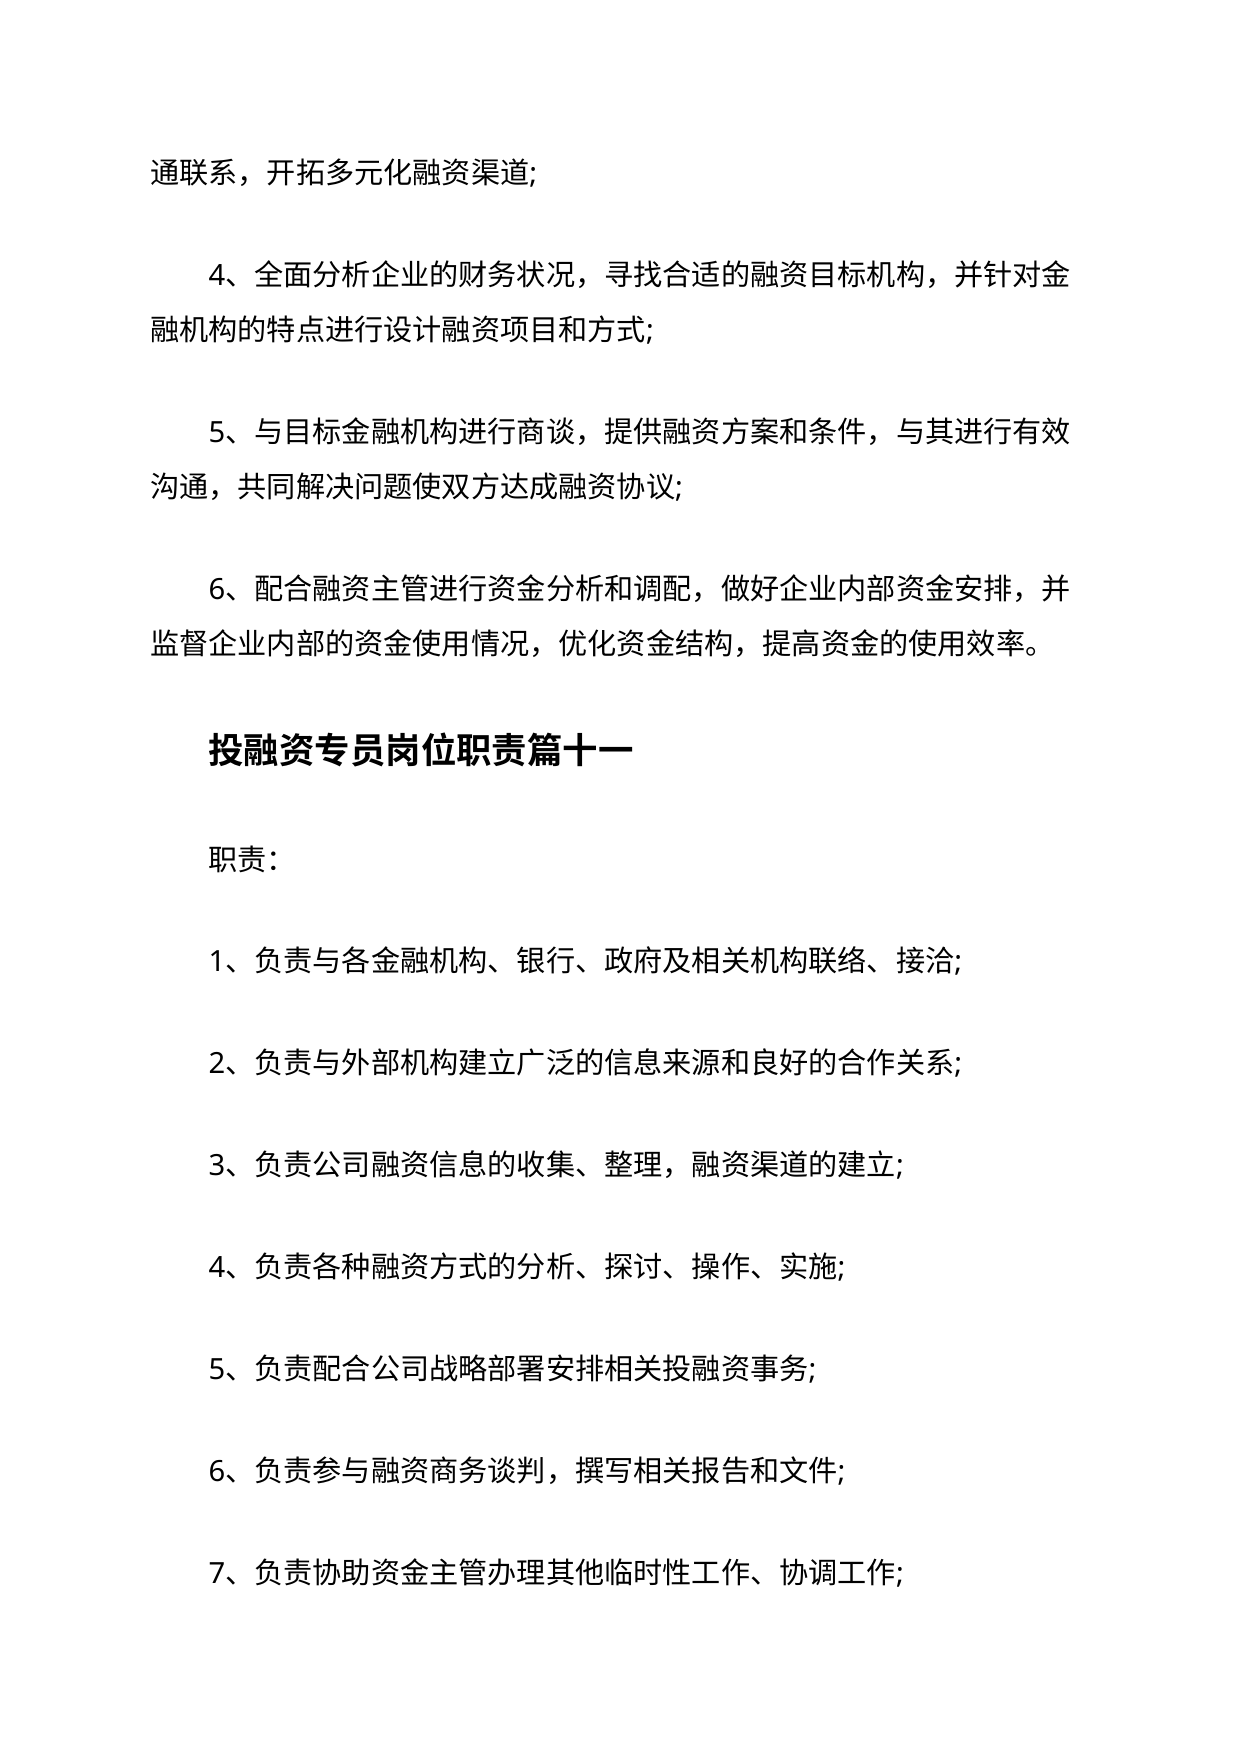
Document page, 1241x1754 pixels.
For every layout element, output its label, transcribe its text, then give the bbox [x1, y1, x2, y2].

text 6、配合融资主管进行资金分析和调配，做好企业内部资金安排，并监督企业内部的资金使用情况，优化资金结构，提高资金的使用效率。 [150, 566, 1090, 663]
text 5、与目标金融机构进行商谈，提供融资方案和条件，与其进行有效沟通，共同解决问题使双方达成融资协议; [150, 409, 1090, 506]
text 投融资专员岗位职责篇十一 [150, 723, 1090, 774]
text 2、负责与外部机构建立广泛的信息来源和良好的合作关系; [150, 1040, 1090, 1082]
text 6、负责参与融资商务谈判，撰写相关报告和文件; [150, 1448, 1090, 1490]
text 5、负责配合公司战略部署安排相关投融资事务; [150, 1346, 1090, 1388]
text 4、全面分析企业的财务状况，寻找合适的融资目标机构，并针对金融机构的特点进行设计融资项目和方式; [150, 252, 1090, 349]
text 7、负责协助资金主管办理其他临时性工作、协调工作; [150, 1550, 1090, 1592]
text 3、负责公司融资信息的收集、整理，融资渠道的建立; [150, 1142, 1090, 1184]
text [150, 150, 1090, 192]
text 职责： [150, 836, 1090, 878]
text 1、负责与各金融机构、银行、政府及相关机构联络、接洽; [150, 938, 1090, 980]
text 4、负责各种融资方式的分析、探讨、操作、实施; [150, 1244, 1090, 1286]
